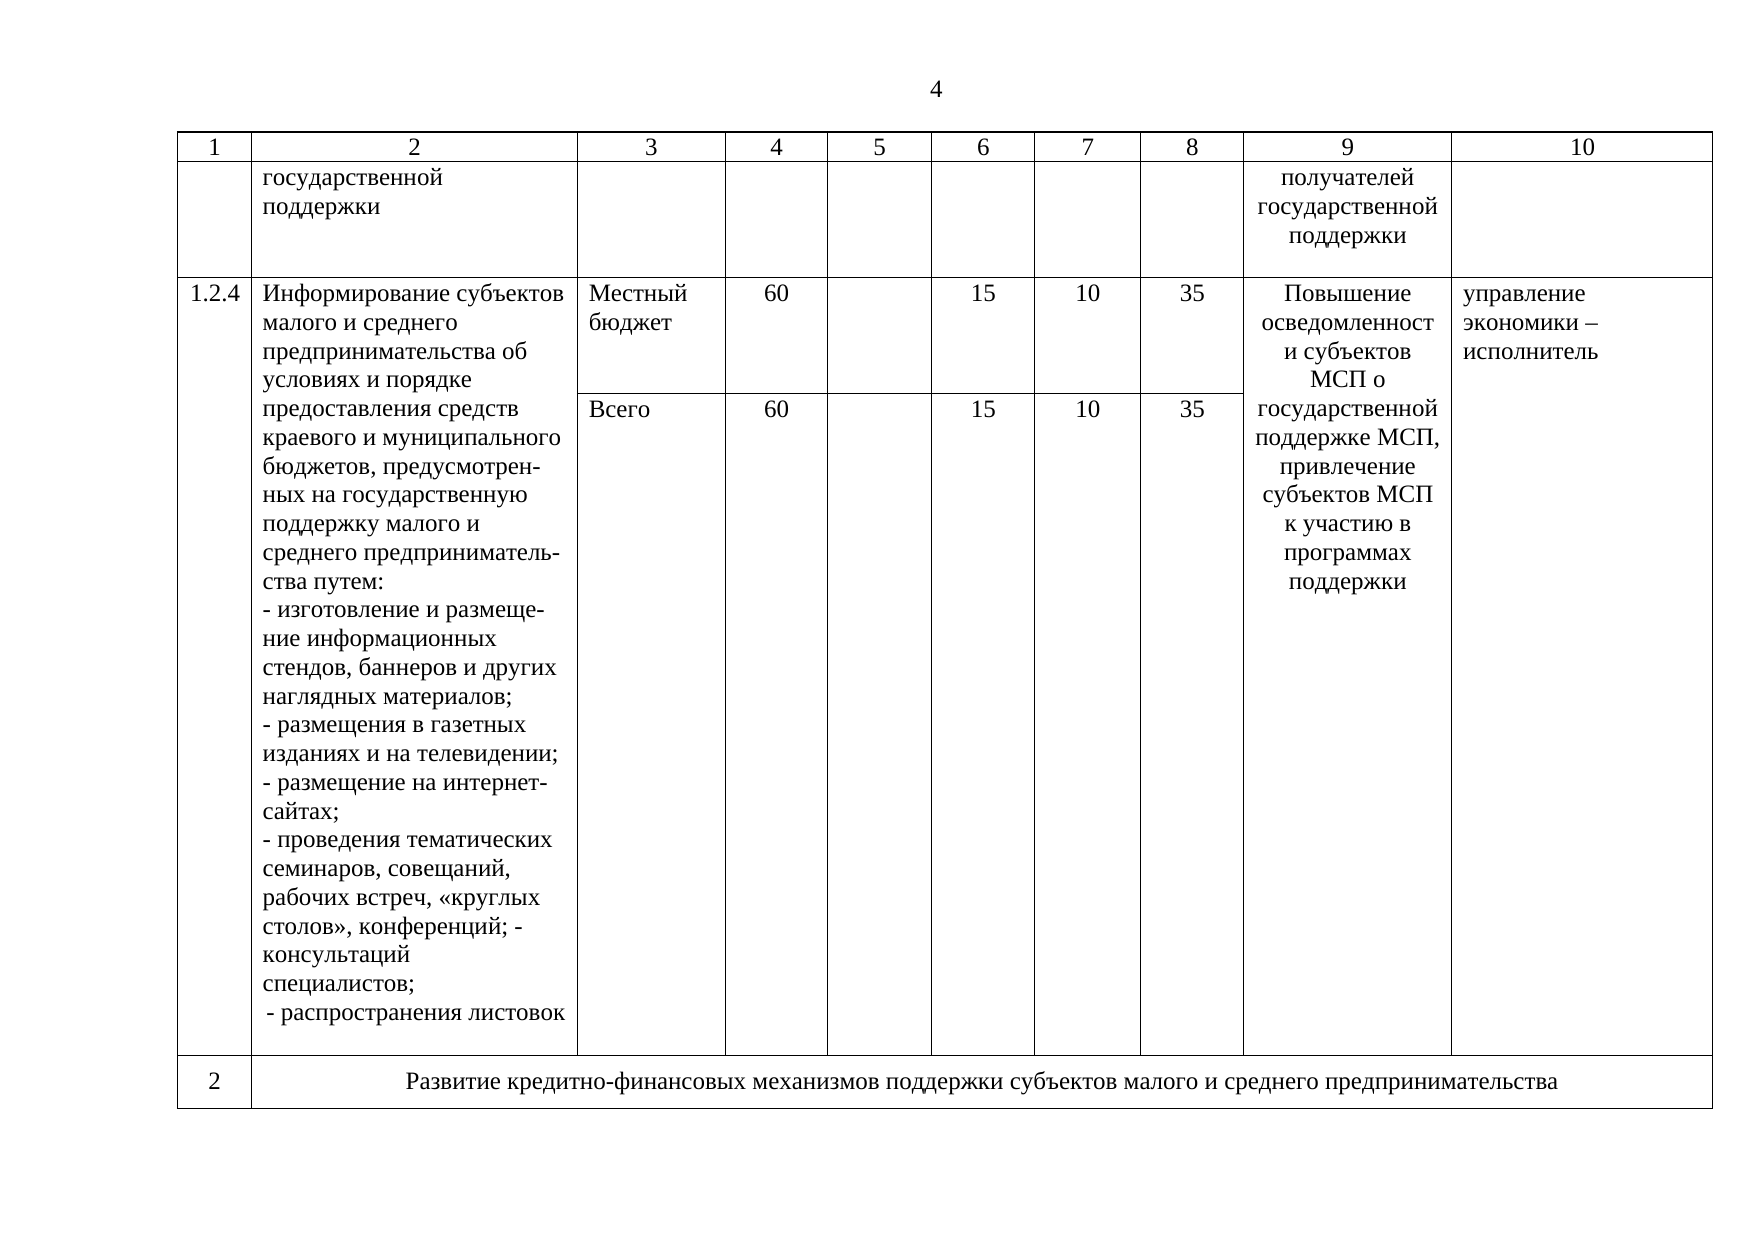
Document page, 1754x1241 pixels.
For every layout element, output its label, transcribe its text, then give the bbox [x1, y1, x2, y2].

table_cell 35 [1141, 394, 1243, 1054]
table_cell [828, 394, 931, 1054]
table_cell [578, 162, 725, 277]
table_cell 35 [1141, 278, 1243, 393]
table_cell 1.2.4 [178, 278, 251, 1054]
table_cell 1 [178, 133, 251, 161]
table_cell 8 [1141, 133, 1243, 161]
table_cell [178, 162, 251, 277]
table_cell Всего [578, 394, 725, 1054]
table_cell 7 [1035, 133, 1140, 161]
table_cell 4 [726, 133, 827, 161]
table_cell Развитие кредитно-финансовых механизмов поддержки субъектов малого и среднего предпринимательства [252, 1056, 1712, 1108]
table_cell [828, 278, 931, 393]
table_cell 9 [1244, 133, 1451, 161]
table_cell [1141, 162, 1243, 277]
table_cell 60 [726, 394, 827, 1054]
table_cell 5 [828, 133, 931, 161]
table_cell 2 [178, 1056, 251, 1108]
table_cell Повышение осведомленности субъектов МСП о государственной поддержке МСП, привлечение субъектов МСП к участию в программах поддержки [1244, 278, 1451, 1054]
table_cell 15 [932, 394, 1034, 1054]
table_cell 10 [1035, 394, 1140, 1054]
table_cell 2 [252, 133, 577, 161]
table_cell [1452, 162, 1712, 277]
table_cell управление экономики – исполнитель [1452, 278, 1712, 1054]
table_cell [932, 162, 1034, 277]
table_cell 15 [932, 278, 1034, 393]
table_cell 10 [1452, 133, 1712, 161]
table_cell [726, 162, 827, 277]
table_cell Информирование субъектов малого и среднего предпринимательства об условиях и порядке предоставления средств краевого и муниципального бюджетов, предусмотрен-ных на государственную поддержку малого и среднего предприниматель-ства путем: - изготовление и размеще-ние информационных стендов, баннеров и других наглядных материалов; - размещения в газетных изданиях и на телевидении; - размещение на интернет-сайтах; - проведения тематических семинаров, совещаний, рабочих встреч, «круглых столов», конференций; - консультаций специалистов; - распространения листовок [252, 278, 577, 1054]
table_cell государственной поддержки [252, 162, 577, 277]
table_cell 10 [1035, 278, 1140, 393]
table_cell 3 [578, 133, 725, 161]
table_cell [1035, 162, 1140, 277]
table_cell Местный бюджет [578, 278, 725, 393]
table_cell получателей государственной поддержки [1244, 162, 1451, 277]
table_cell 6 [932, 133, 1034, 161]
table_cell [828, 162, 931, 277]
table_cell 60 [726, 278, 827, 393]
